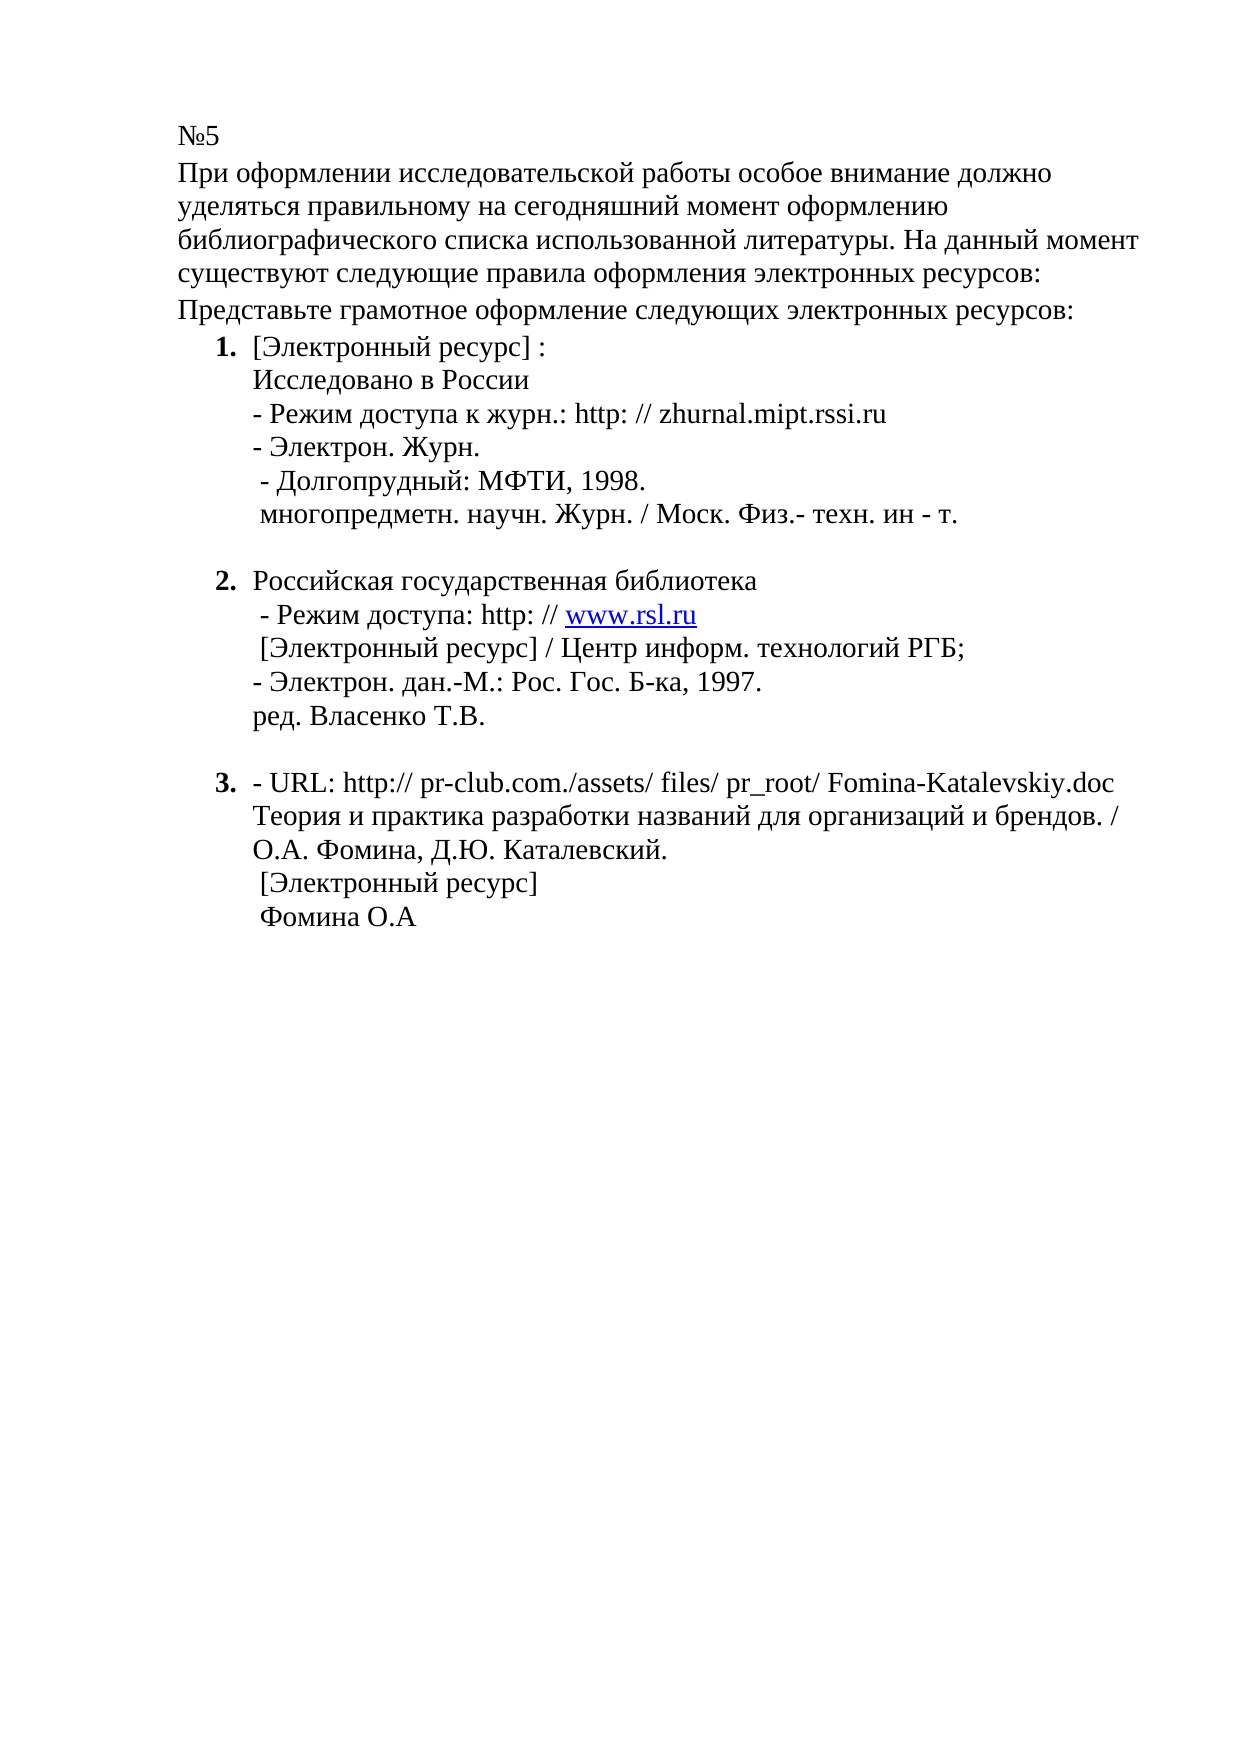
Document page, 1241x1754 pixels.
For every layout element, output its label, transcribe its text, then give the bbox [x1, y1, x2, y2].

list - Долгопрудный: МФТИ, 1998. [252, 463, 1152, 496]
list многопредметн. научн. Журн. / Моск. Физ.- техн. ин - т. [252, 496, 1152, 530]
list Фомина О.А [252, 899, 1152, 932]
list Теория и практика разработки названий для организаций и брендов. / О.А. Фомина, Д.Ю. Каталевский. [252, 798, 1152, 865]
list [Электронный ресурс] / Центр информ. технологий РГБ; [252, 631, 1152, 664]
list [Электронный ресурс] [252, 865, 1152, 899]
list [Электронный ресурс] : [215, 329, 1152, 362]
list - URL: http:// pr-club.com./assets/ files/ pr_root/ Fomina-Katalevskiy.doc [215, 765, 1152, 798]
list - Режим доступа к журн.: http: // zhurnal.mipt.rssi.ru [252, 396, 1152, 429]
list - Режим доступа: http: // www.rsl.ru [252, 597, 1152, 631]
text При оформлении исследовательской работы особое внимание должно уделяться правильному на сегодняшний момент оформлению библиографического списка использованной литературы. На данный момент существуют следующие правила оформления электронных ресурсов: [177, 155, 1152, 289]
list Российская государственная библиотека [215, 563, 1152, 597]
list - Электрон. Журн. [252, 429, 1152, 463]
list Исследовано в России [252, 362, 1152, 396]
text Представьте грамотное оформление следующих электронных ресурсов: [177, 292, 1152, 326]
text №5 [177, 118, 1152, 152]
list - Электрон. дан.-М.: Рос. Гос. Б-ка, 1997. [252, 664, 1152, 698]
list ред. Власенко Т.В. [252, 698, 1152, 731]
